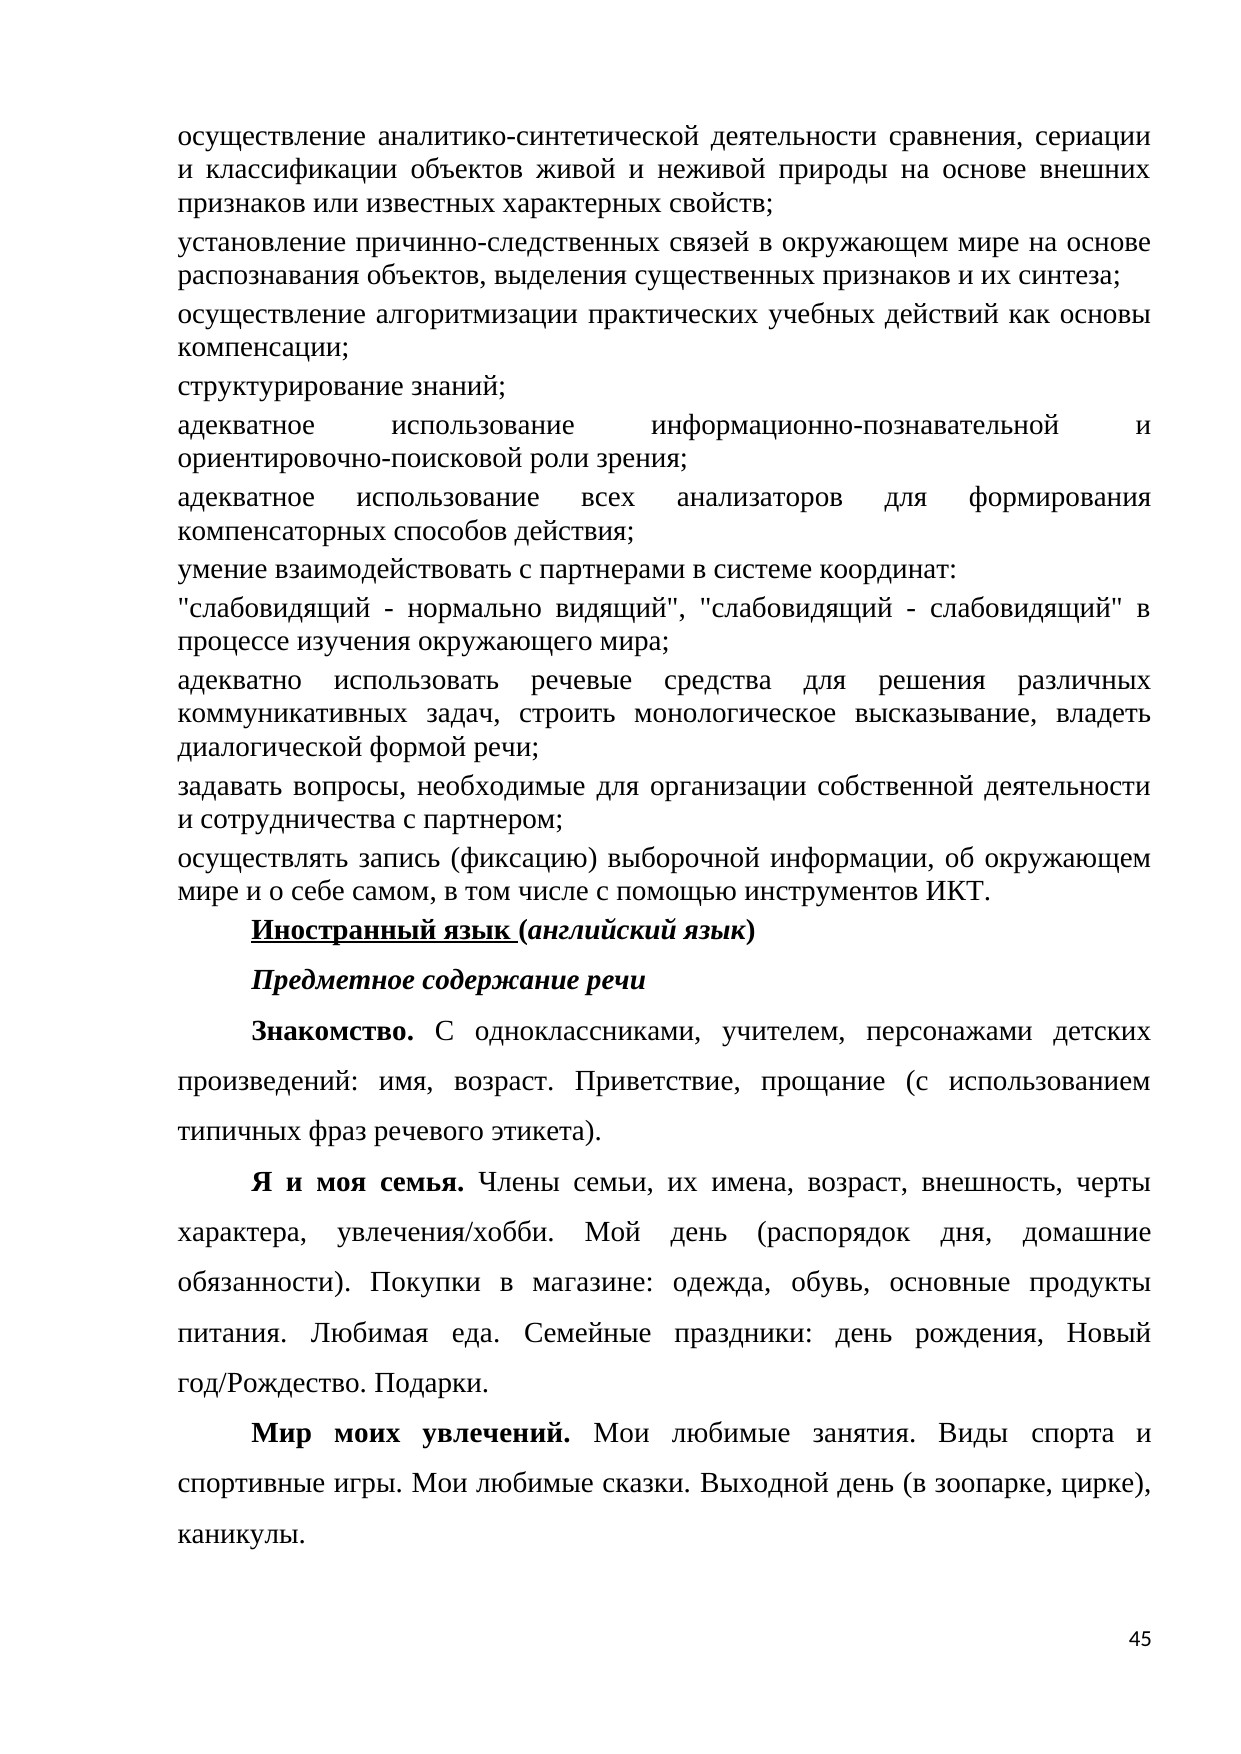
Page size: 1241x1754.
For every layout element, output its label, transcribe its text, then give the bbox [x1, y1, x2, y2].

text "слабовидящий - нормально видящий", "слабовидящий - слабовидящий" в процессе изучения окружающего мира; [177, 590, 1152, 657]
text умение взаимодействовать с партнерами в системе координат: [177, 551, 1152, 585]
text Я и моя семья. Члены семьи, их имена, возраст, внешность, черты характера, увлечения/хобби. Мой день (распорядок дня, домашние обязанности). Покупки в магазине: одежда, обувь, основные продукты питания. Любимая еда. Семейные праздники: день рождения, Новый год/Рождество. Подарки. [177, 1164, 1152, 1398]
text осуществлять запись (фиксацию) выборочной информации, об окружающем мире и о себе самом, в том числе с помощью инструментов ИКТ. [177, 840, 1152, 907]
text Знакомство. С одноклассниками, учителем, персонажами детских произведений: имя, возраст. Приветствие, прощание (с использованием типичных фраз речевого этикета). [177, 1013, 1152, 1147]
text адекватно использовать речевые средства для решения различных коммуникативных задач, строить монологическое высказывание, владеть диалогической формой речи; [177, 662, 1152, 763]
text Мир моих увлечений. Мои любимые занятия. Виды спорта и спортивные игры. Мои любимые сказки. Выходной день (в зоопарке, цирке), каникулы. [177, 1415, 1152, 1549]
text структурирование знаний; [177, 368, 1152, 402]
text осуществление аналитико-синтетической деятельности сравнения, сериации и классификации объектов живой и неживой природы на основе внешних признаков или известных характерных свойств; [177, 118, 1152, 219]
text осуществление алгоритмизации практических учебных действий как основы компенсации; [177, 296, 1152, 363]
text Предметное содержание речи [177, 962, 1152, 996]
text Иностранный язык (английский язык) [177, 912, 1152, 946]
text адекватное использование всех анализаторов для формирования компенсаторных способов действия; [177, 479, 1152, 546]
text установление причинно-следственных связей в окружающем мире на основе распознавания объектов, выделения существенных признаков и их синтеза; [177, 224, 1152, 291]
text задавать вопросы, необходимые для организации собственной деятельности и сотрудничества с партнером; [177, 768, 1152, 835]
text адекватное использование информационно-познавательной и ориентировочно-поисковой роли зрения; [177, 407, 1152, 474]
